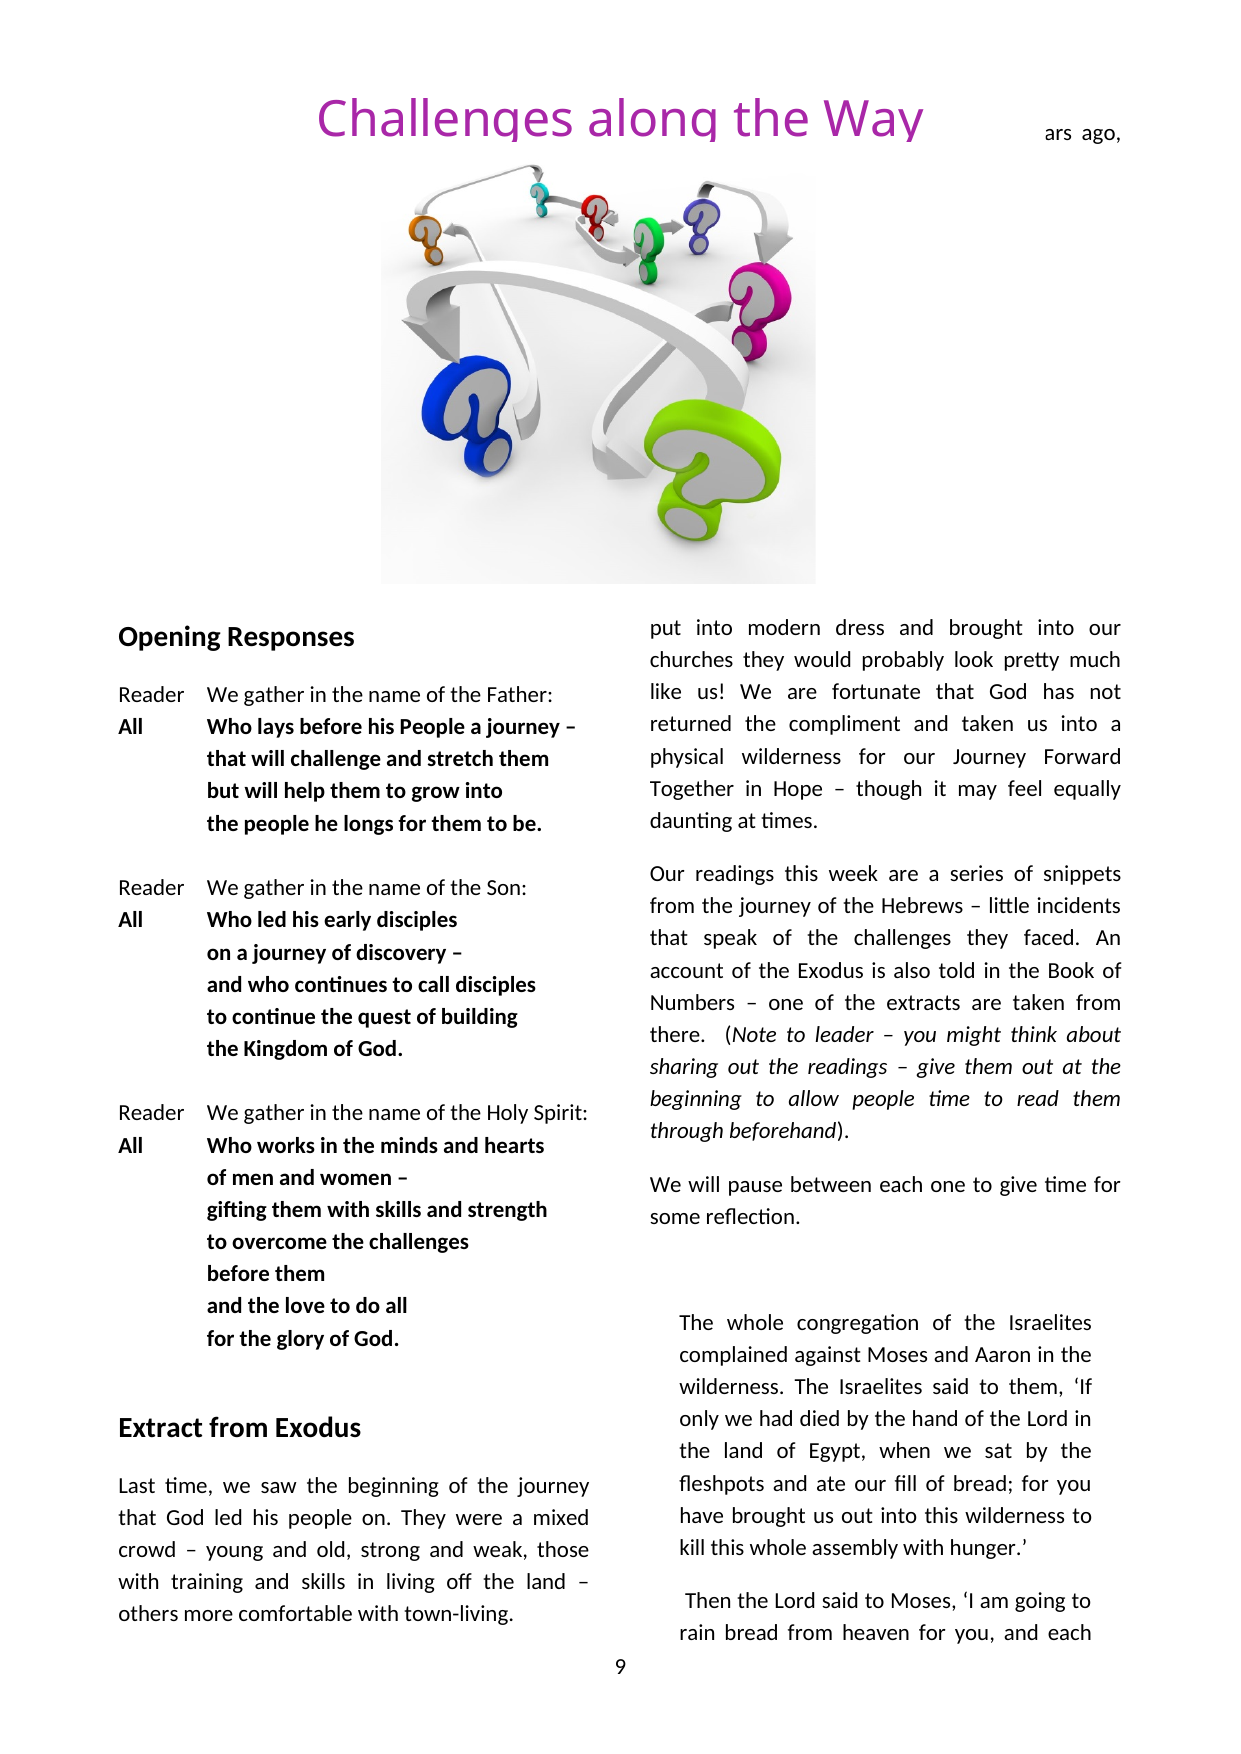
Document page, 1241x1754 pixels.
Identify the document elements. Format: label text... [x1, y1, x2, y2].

text for the glory of God. [189, 1324, 591, 1352]
text Reader We gather in the name of the Son: [118, 873, 591, 901]
text to continue the quest of building [189, 1002, 591, 1030]
text the people he longs for them to be. [207, 809, 591, 837]
text to overcome the challenges [189, 1227, 591, 1255]
text Although they lived several thousand years ago, put into modern dress and brought into our churches they would probably look pretty much like us! We are fortunate that God has not returned the compliment and taken us into a physical wilderness for our Journey Forward Together in Hope – though it may feel equally daunting at times. [649, 118, 1122, 834]
text the Kingdom of God. [189, 1034, 591, 1062]
text gifting them with skills and strength [118, 1195, 591, 1223]
text that will challenge and stretch them [189, 744, 591, 772]
text We will pause between each one to give time for some reflection. [649, 1170, 1122, 1230]
text The whole congregation of the Israelites complained against Moses and Aaron in the wilderness. The Israelites said to them, ‘If only we had died by the hand of the Lord in the land of Egypt, when we sat by the fleshpots and ate our fill of bread; for you have brought us out into this wilderness to kill this whole assembly with hunger.’ [679, 1308, 1093, 1561]
text Opening Responses [118, 118, 591, 654]
text Reader We gather in the name of the Holy Spirit: [118, 1098, 591, 1127]
text Reader We gather in the name of the Father: [118, 680, 591, 708]
text and who continues to call disciples [189, 970, 591, 998]
text Our readings this week are a series of snippets from the journey of the Hebrews – little incidents that speak of the challenges they faced. An account of the Exodus is also told in the Book of Numbers – one of the extracts are taken from there. (Note to leader – you might think about sharing out the readings – give them out at the beginning to allow people time to read them through beforehand). [649, 859, 1122, 1145]
picture [381, 148, 816, 584]
text All Who works in the minds and hearts [118, 1131, 591, 1159]
text before them [189, 1259, 591, 1287]
text and the love to do all [118, 1292, 591, 1320]
text All Who lays before his People a journey – [118, 712, 591, 740]
text but will help them to grow into [207, 777, 591, 805]
text All Who led his early disciples [118, 905, 591, 933]
text of men and women – [189, 1163, 591, 1191]
text on a journey of discovery – [189, 938, 591, 966]
text Last time, we saw the beginning of the journey that God led his people on. They were a mixed crowd – young and old, strong and weak, those with training and skills in living off the land – others more comfortable with town-living. [118, 1471, 591, 1628]
text Extract from Exodus [118, 1409, 591, 1445]
